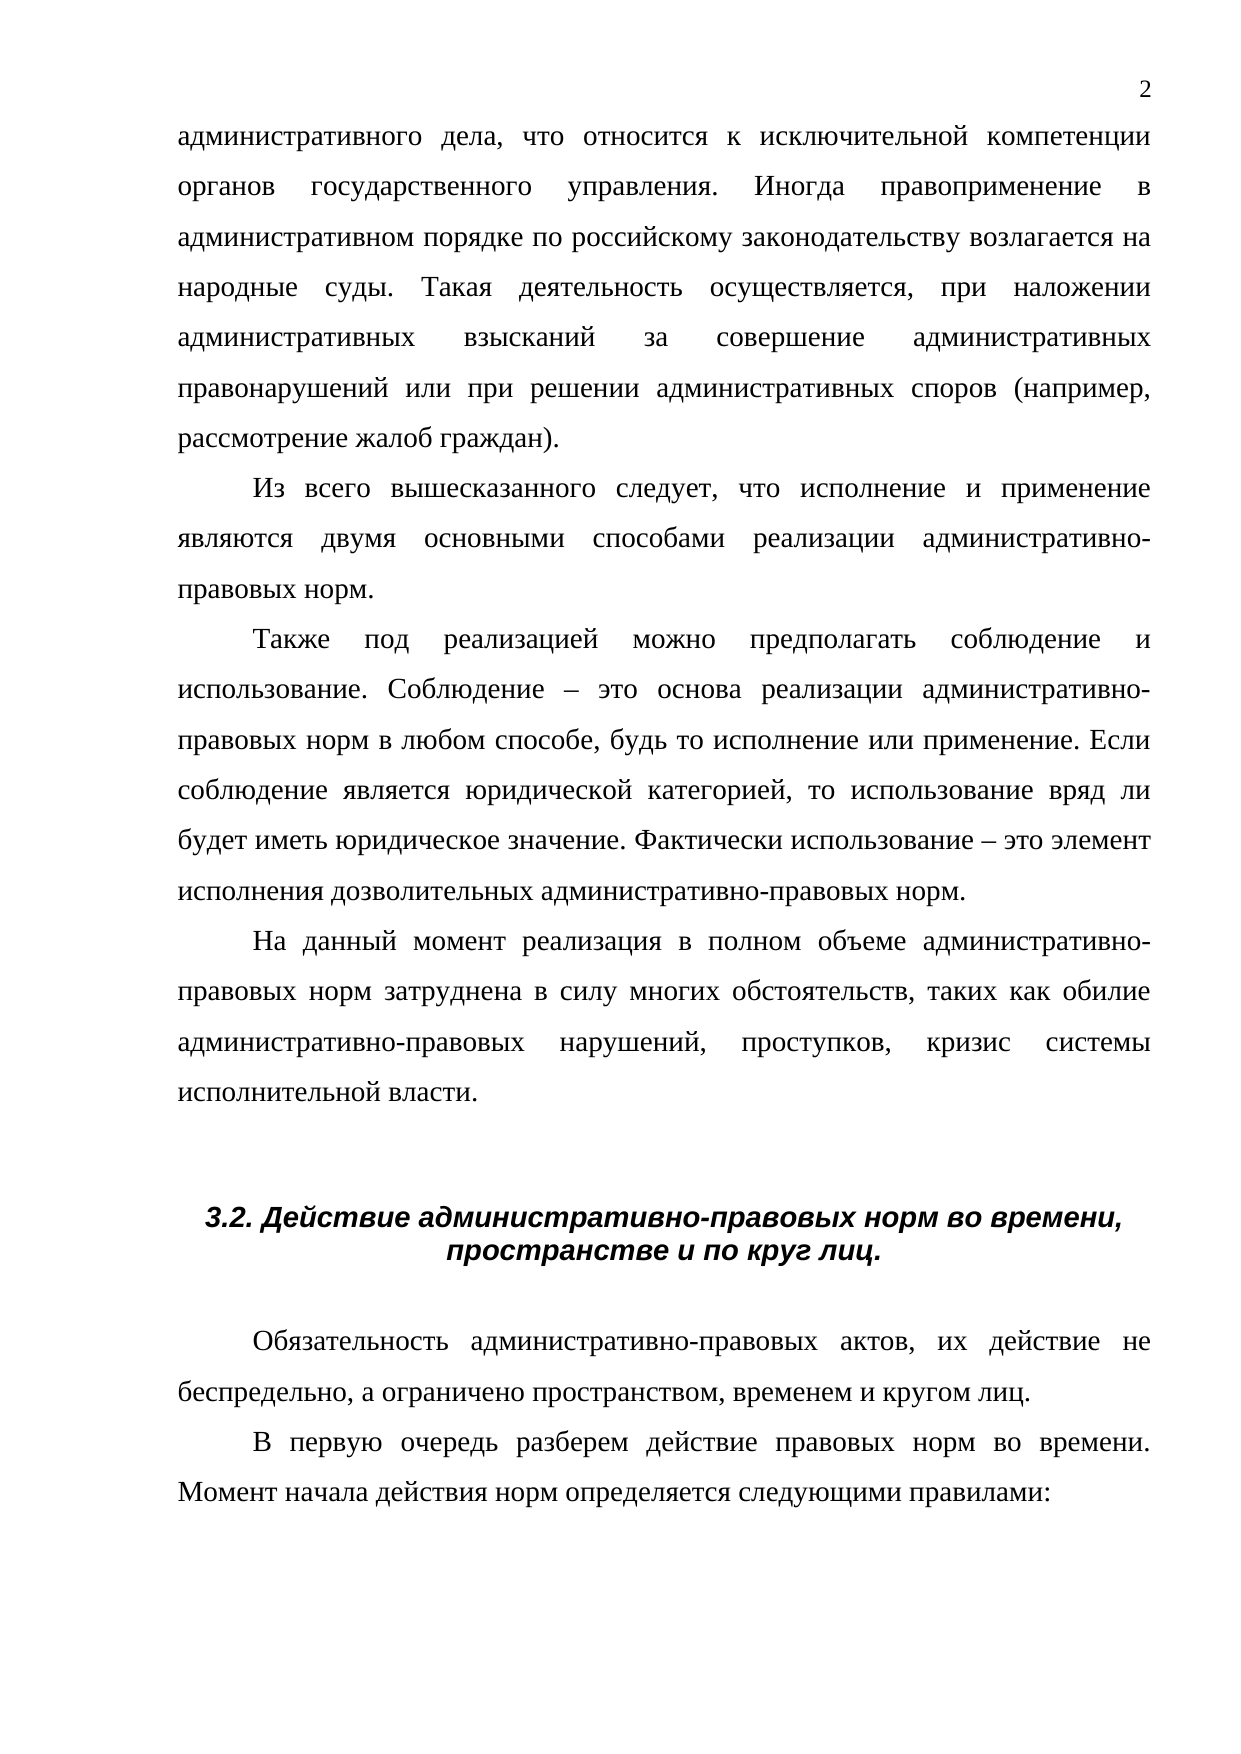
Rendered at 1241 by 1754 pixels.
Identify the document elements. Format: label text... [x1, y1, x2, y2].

text На данный момент реализация в полном объеме административно-правовых норм затруднена в силу многих обстоятельств, таких как обилие административно-правовых нарушений, проступков, кризис системы исполнительной власти. [177, 923, 1152, 1108]
subtitle 3.2. Действие административно-правовых норм во времени, пространстве и по круг лиц. [177, 1200, 1152, 1267]
text Обязательность административно-правовых актов, их действие не беспредельно, а ограничено пространством, временем и кругом лиц. [177, 1323, 1152, 1407]
text Из всего вышесказанного следует, что исполнение и применение являются двумя основными способами реализации административно-правовых норм. [177, 470, 1152, 604]
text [177, 118, 1152, 453]
text Также под реализацией можно предполагать соблюдение и использование. Соблюдение – это основа реализации административно-правовых норм в любом способе, будь то исполнение или применение. Если соблюдение является юридической категорией, то использование вряд ли будет иметь юридическое значение. Фактически использование – это элемент исполнения дозволительных административно-правовых норм. [177, 621, 1152, 906]
text В первую очередь разберем действие правовых норм во времени. Момент начала действия норм определяется следующими правилами: [177, 1424, 1152, 1508]
